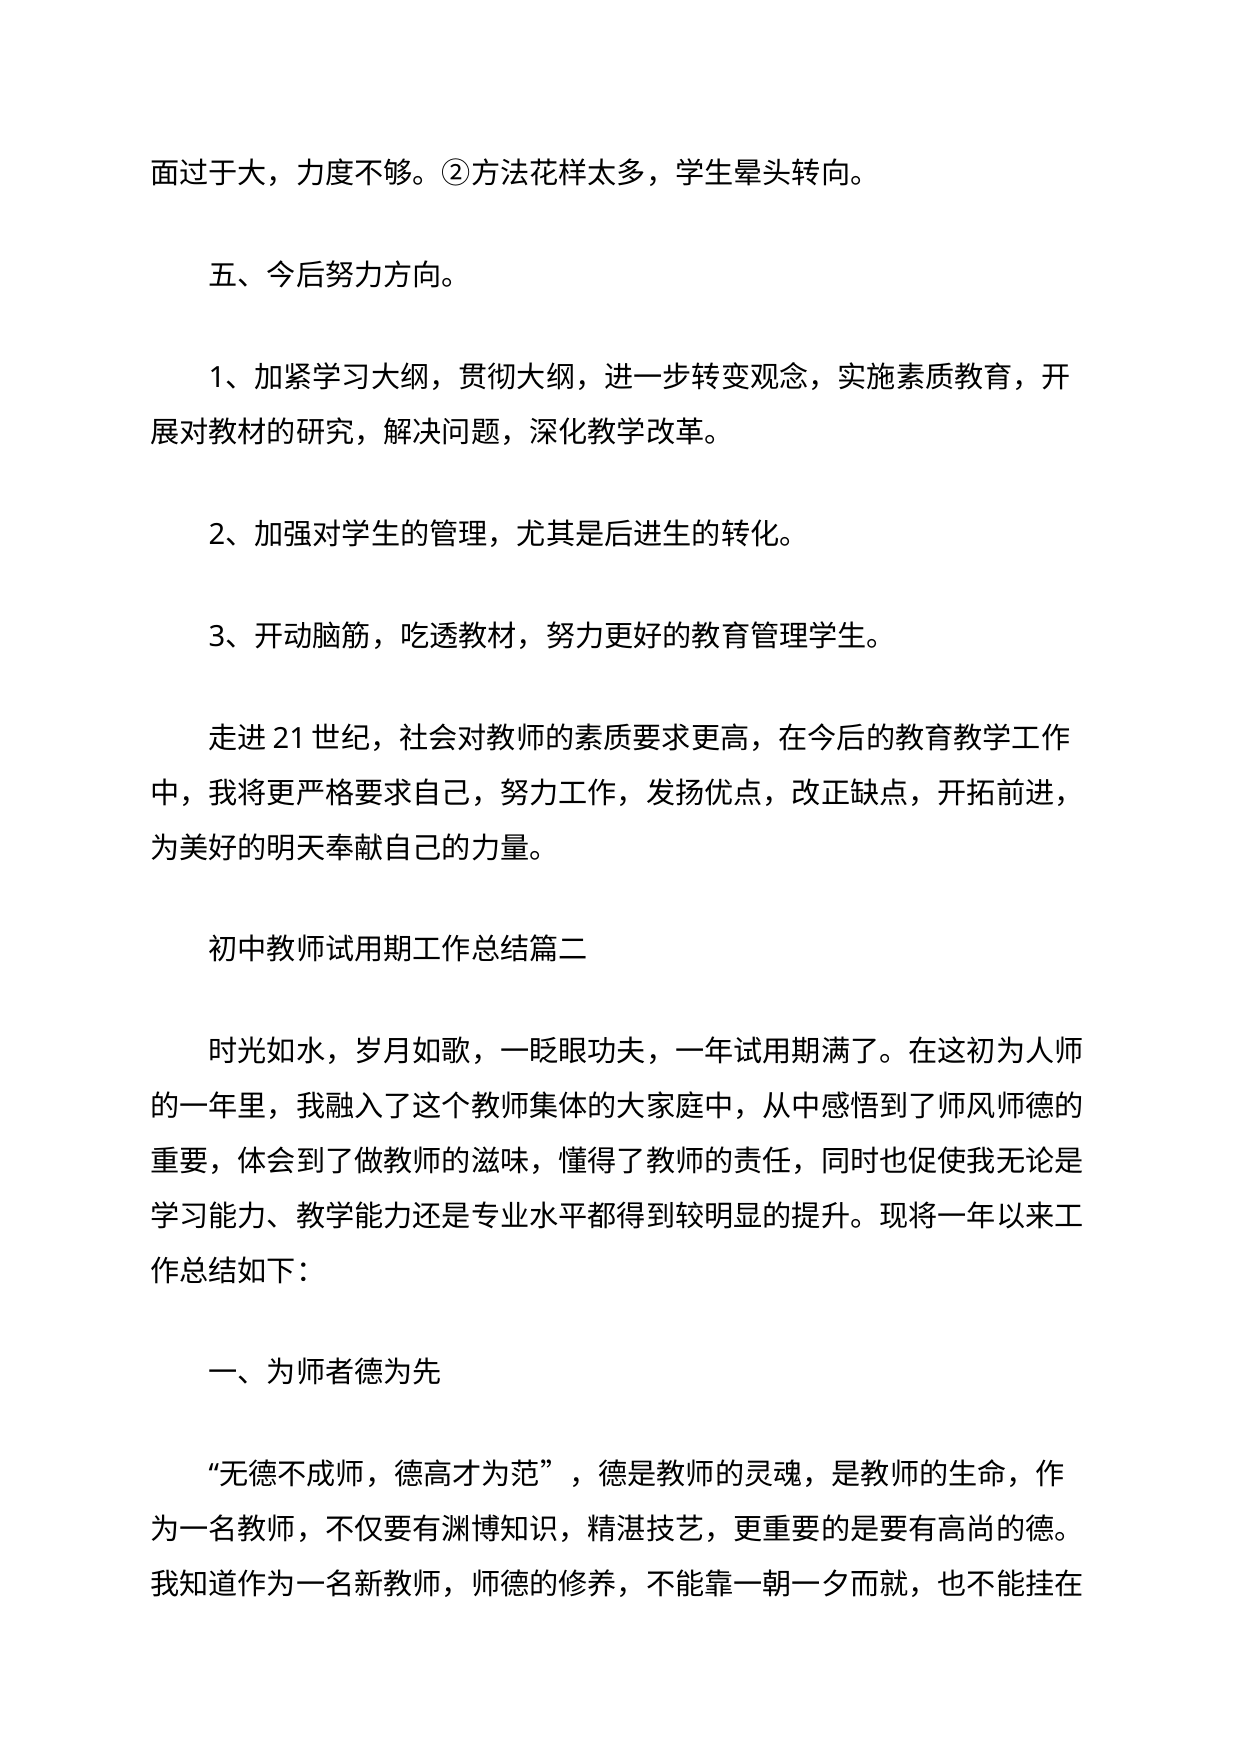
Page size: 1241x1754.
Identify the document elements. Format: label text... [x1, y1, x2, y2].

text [150, 1451, 1090, 1603]
text 初中教师试用期工作总结篇二 [150, 926, 1090, 968]
text 时光如水，岁月如歌，一眨眼功夫，一年试用期满了。在这初为人师的一年里，我融入了这个教师集体的大家庭中，从中感悟到了师风师德的重要，体会到了做教师的滋味，懂得了教师的责任，同时也促使我无论是学习能力、教学能力还是专业水平都得到较明显的提升。现将一年以来工作总结如下： [150, 1028, 1090, 1289]
text 3、开动脑筋，吃透教材，努力更好的教育管理学生。 [150, 612, 1090, 655]
text 2、加强对学生的管理，尤其是后进生的转化。 [150, 510, 1090, 553]
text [150, 150, 1090, 192]
text 五、今后努力方向。 [150, 252, 1090, 294]
text 一、为师者德为先 [150, 1349, 1090, 1391]
text 1、加紧学习大纲，贯彻大纲，进一步转变观念，实施素质教育，开展对教材的研究，解决问题，深化教学改革。 [150, 353, 1090, 451]
text 走进21世纪，社会对教师的素质要求更高，在今后的教育教学工作中，我将更严格要求自己，努力工作，发扬优点，改正缺点，开拓前进，为美好的明天奉献自己的力量。 [150, 714, 1090, 866]
